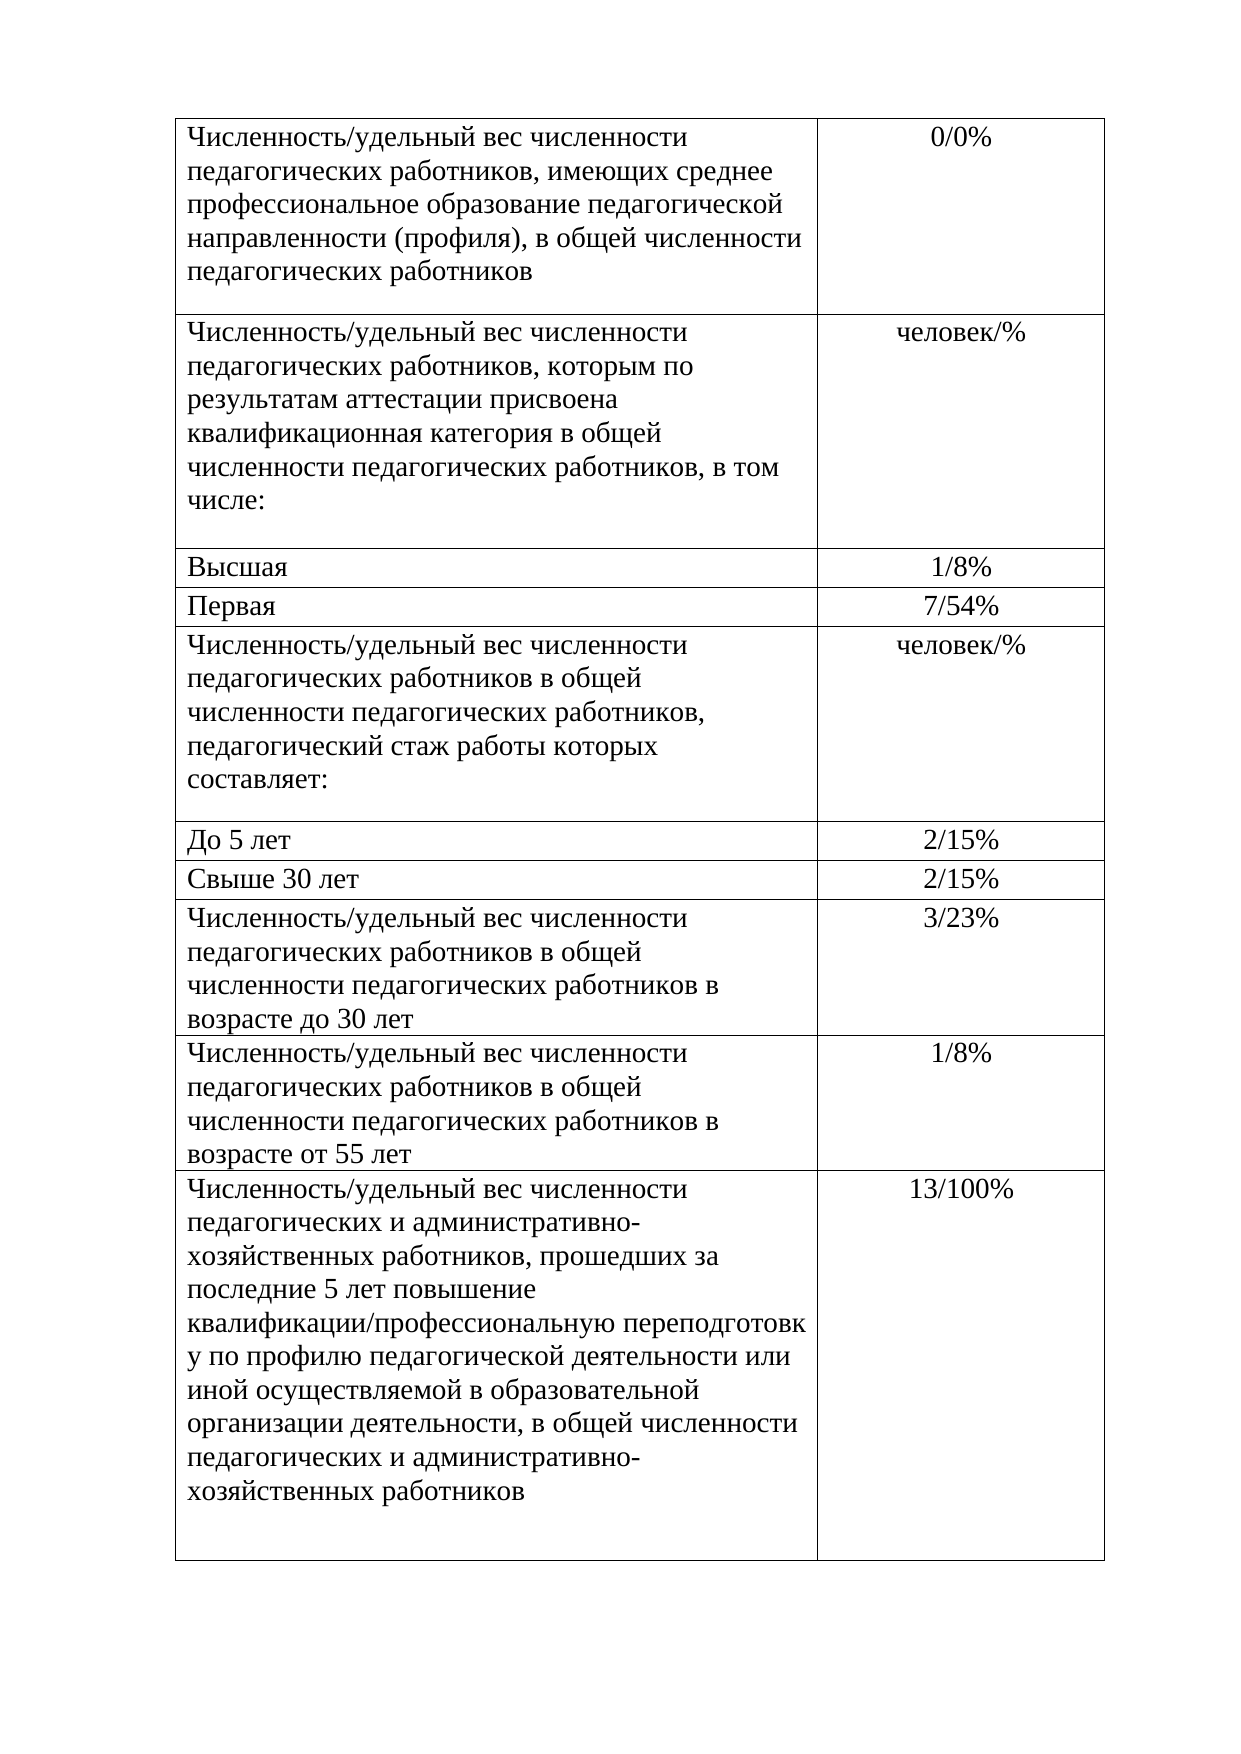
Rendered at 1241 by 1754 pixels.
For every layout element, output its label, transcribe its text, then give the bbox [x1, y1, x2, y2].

table_cell Высшая [176, 549, 817, 587]
table_cell Свыше 30 лет [176, 861, 817, 899]
table_cell До 5 лет [176, 822, 817, 860]
table_cell 2/15% [818, 861, 1104, 899]
table_cell Численность/удельный вес численности педагогических работников в общей численности педагогических работников в возрасте от 55 лет [176, 1036, 817, 1170]
table_cell человек/% [818, 315, 1104, 548]
table_cell человек/% [818, 627, 1104, 821]
table_cell Численность/удельный вес численности педагогических и административно-хозяйственных работников, прошедших за последние 5 лет повышение квалификации/профессиональную переподготовку по профилю педагогической деятельности или иной осуществляемой в образовательной организации деятельности, в общей численности педагогических и административно-хозяйственных работников [176, 1171, 817, 1560]
table_cell 1/8% [818, 549, 1104, 587]
table_cell Численность/удельный вес численности педагогических работников, имеющих среднее профессиональное образование педагогической направленности (профиля), в общей численности педагогических работников [176, 119, 817, 313]
table_cell 3/23% [818, 900, 1104, 1034]
table_cell 1/8% [818, 1036, 1104, 1170]
table_cell 0/0% [818, 119, 1104, 313]
table_cell 13/100% [818, 1171, 1104, 1560]
table_cell Численность/удельный вес численности педагогических работников в общей численности педагогических работников в возрасте до 30 лет [176, 900, 817, 1034]
table_cell 7/54% [818, 588, 1104, 626]
table_cell Численность/удельный вес численности педагогических работников в общей численности педагогических работников, педагогический стаж работы которых составляет: [176, 627, 817, 821]
table_cell Численность/удельный вес численности педагогических работников, которым по результатам аттестации присвоена квалификационная категория в общей численности педагогических работников, в том числе: [176, 315, 817, 548]
table_cell Первая [176, 588, 817, 626]
table_cell 2/15% [818, 822, 1104, 860]
